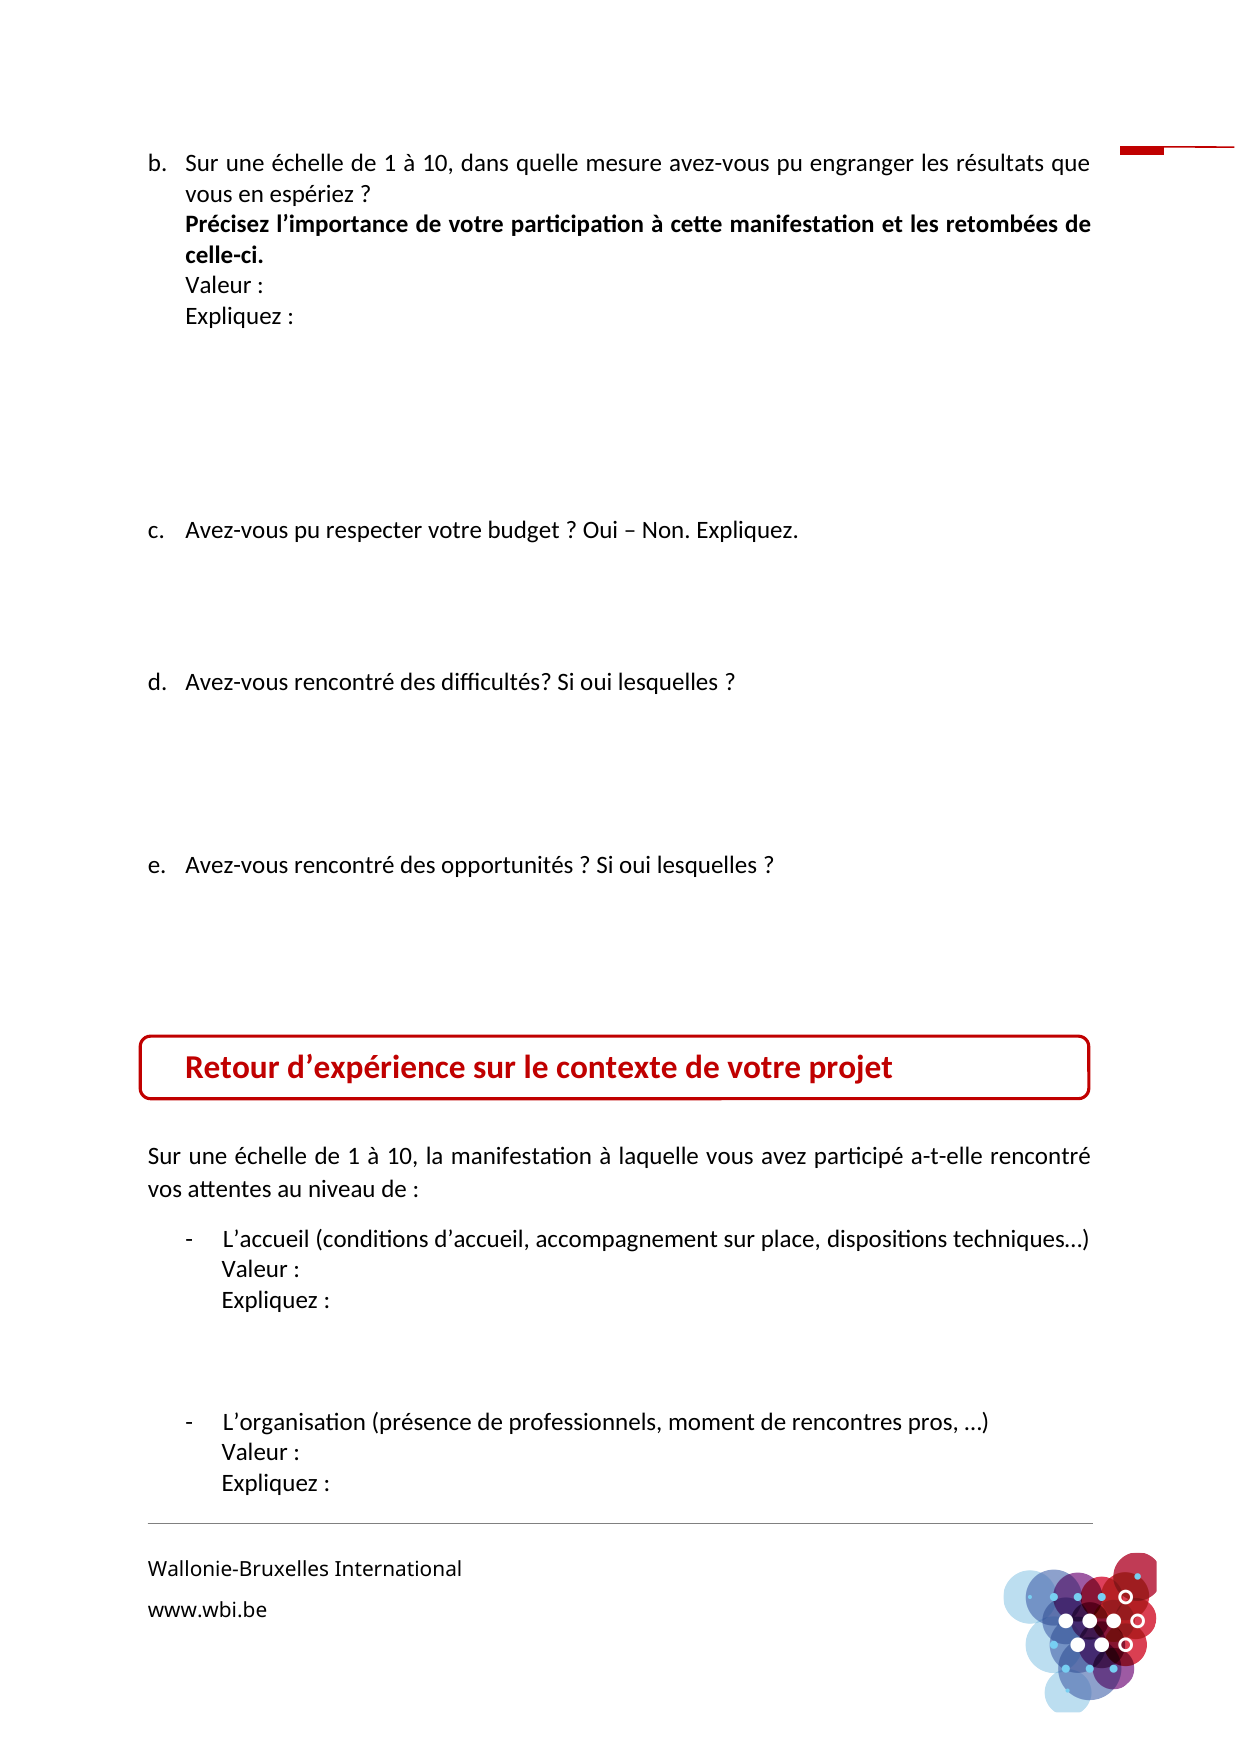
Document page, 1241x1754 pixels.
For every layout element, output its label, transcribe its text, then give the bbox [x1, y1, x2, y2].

text Valeur : [185, 1253, 1093, 1284]
text Valeur : [185, 270, 1093, 300]
list L’organisation (présence de professionnels, moment de rencontres pros, …) [185, 1406, 1093, 1436]
list Précisez l’importance de votre participation à cette manifestation et les retombées de celle-ci. [185, 209, 1093, 270]
text Expliquez : [185, 300, 1093, 331]
text Retour d’expérience sur le contexte de votre projet [185, 1047, 1087, 1087]
list Sur une échelle de 1 à 10, dans quelle mesure avez-vous pu engranger les résultats que vous en espériez ? [148, 148, 1093, 209]
text Sur une échelle de 1 à 10, la manifestation à laquelle vous avez participé a-t-elle rencontré vos attentes au niveau de : [148, 1140, 1093, 1204]
text Expliquez : [185, 1467, 1093, 1497]
list Avez-vous rencontré des difficultés? Si oui lesquelles ? [148, 666, 1093, 697]
list Avez-vous rencontré des opportunités ? Si oui lesquelles ? [148, 849, 1093, 880]
picture [1003, 1552, 1157, 1712]
text Expliquez : [185, 1284, 1093, 1314]
text Valeur : [185, 1436, 1093, 1467]
list Avez-vous pu respecter votre budget ? Oui – Non. Expliquez. [148, 514, 1093, 544]
list L’accueil (conditions d’accueil, accompagnement sur place, dispositions techniques…) [185, 1223, 1093, 1253]
